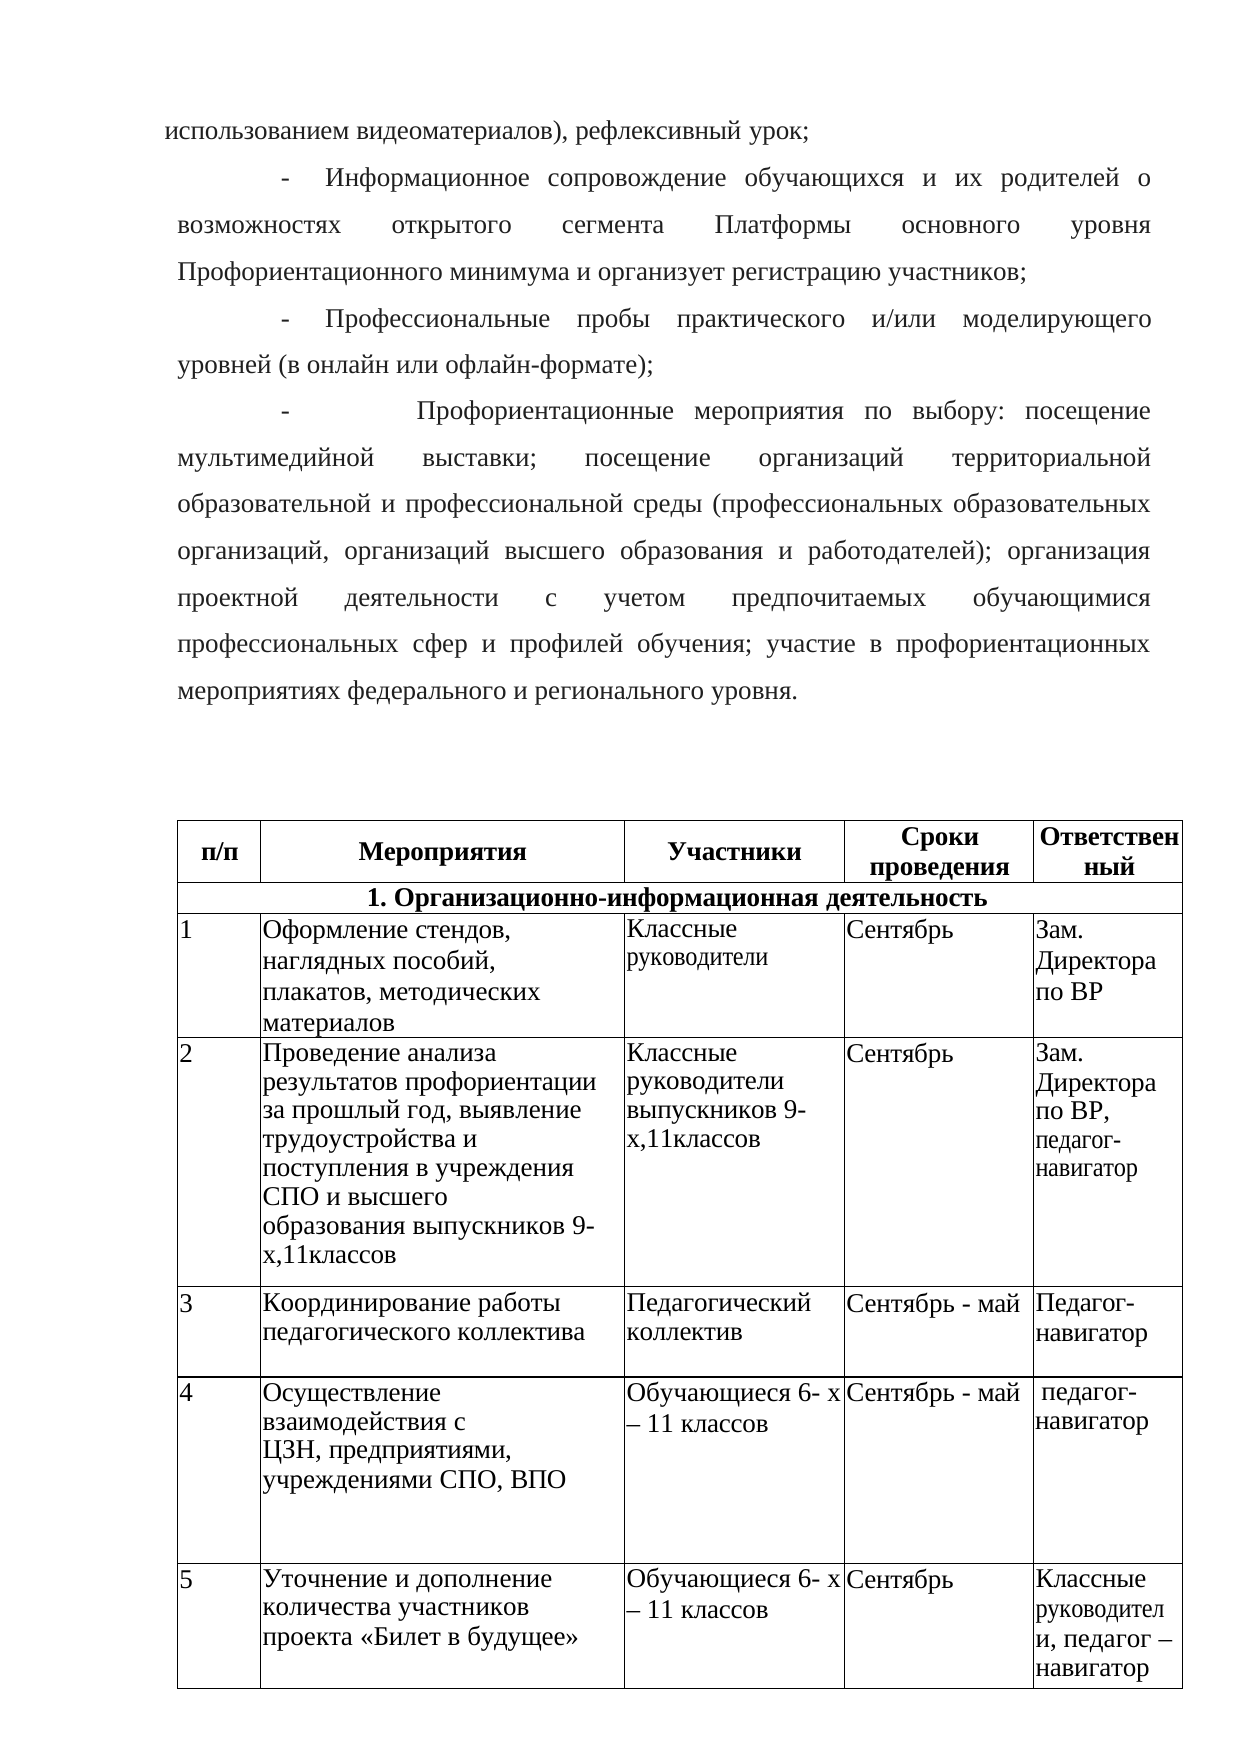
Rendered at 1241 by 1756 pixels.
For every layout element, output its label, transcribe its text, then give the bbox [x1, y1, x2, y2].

table_cell Обучающиеся 6- х – 11 классов [625, 1564, 844, 1688]
table_cell 1 [178, 914, 260, 1037]
table_cell 4 [178, 1378, 260, 1563]
table_cell Координирование работы педагогического коллектива [261, 1287, 624, 1376]
table_cell Педагогический коллектив [625, 1287, 844, 1376]
table_cell 5 [178, 1564, 260, 1688]
table_cell Сентябрь [845, 1564, 1033, 1688]
table_header Участники [625, 821, 844, 882]
table_cell педагог- навигатор [1034, 1378, 1182, 1563]
table_cell Осуществление взаимодействия с ЦЗН, предприятиями, учреждениями СПО, ВПО [261, 1378, 624, 1563]
list Информационное сопровождение обучающихся и их родителей о возможностях открытого сегмента Платформы основного уровня Профориентационного минимума и организует регистрацию участников; [177, 161, 1152, 286]
table_header Сроки проведения [845, 821, 1033, 882]
table_cell Сентябрь - май [845, 1378, 1033, 1563]
table_cell Сентябрь - май [845, 1287, 1033, 1376]
table_cell 3 [178, 1287, 260, 1376]
table_cell Проведение анализа результатов профориентации за прошлый год, выявление трудоустройства и поступления в учреждения СПО и высшего образования выпускников 9- х,11классов [261, 1038, 624, 1286]
table_cell Оформление стендов, наглядных пособий, плакатов, методических материалов [261, 914, 624, 1037]
list Профориентационные мероприятия по выбору: посещение мультимедийной выставки; посещение организаций территориальной образовательной и профессиональной среды (профессиональных образовательных организаций, организаций высшего образования и работодателей); организация проектной деятельности с учетом предпочитаемых обучающимися профессиональных сфер и профилей обучения; участие в профориентационных мероприятиях федерального и регионального уровня. [177, 394, 1152, 705]
table_cell Классные руководители [625, 914, 844, 1037]
text использованием видеоматериалов), рефлексивный урок; [164, 114, 1207, 145]
list Профессиональные пробы практического и/или моделирующего уровней (в онлайн или офлайн-формате); [177, 302, 1152, 379]
table_cell Зам. Директора по ВР, педагог-навигатор [1034, 1038, 1182, 1286]
table_cell 2 [178, 1038, 260, 1286]
table_cell Классные руководители выпускников 9- х,11классов [625, 1038, 844, 1286]
table_cell Уточнение и дополнение количества участников проекта «Билет в будущее» [261, 1564, 624, 1688]
table_header Мероприятия [261, 821, 624, 882]
table_cell 1. Организационно-информационная деятельность [178, 883, 1182, 913]
table_cell Педагог-навигатор [1034, 1287, 1182, 1376]
table_cell Сентябрь [845, 1038, 1033, 1286]
table_cell Зам. Директора по ВР [1034, 914, 1182, 1037]
table_header Ответствен ный [1034, 821, 1182, 882]
table_header п/п [178, 821, 260, 882]
table_cell Классные руководител и, педагог – навигатор [1034, 1564, 1182, 1688]
table_cell Обучающиеся 6- х – 11 классов [625, 1378, 844, 1563]
table_cell Сентябрь [845, 914, 1033, 1037]
